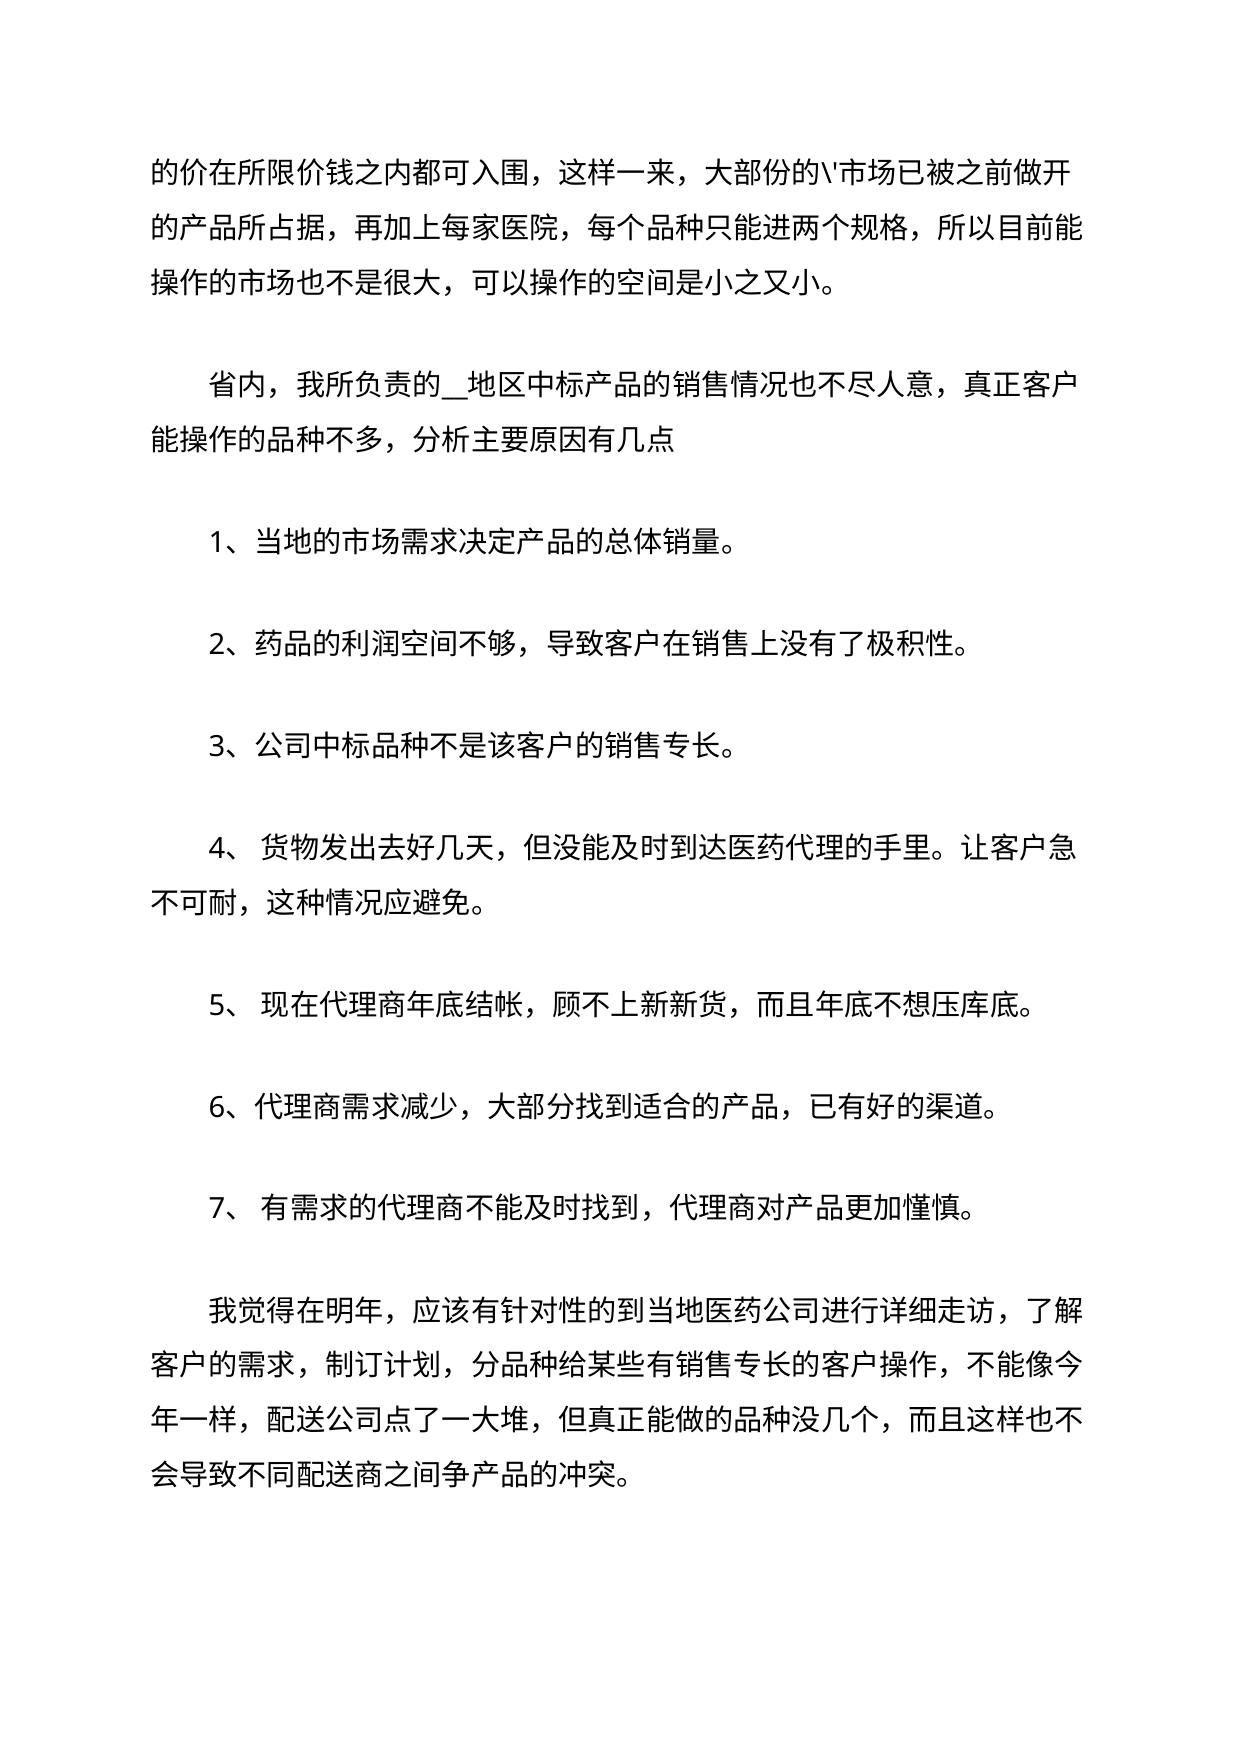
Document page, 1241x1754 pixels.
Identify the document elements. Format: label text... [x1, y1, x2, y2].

text 6、代理商需求减少，大部分找到适合的产品，已有好的渠道。 [150, 1083, 1090, 1126]
text 5、 现在代理商年底结帐，顾不上新新货，而且年底不想压库底。 [150, 981, 1090, 1023]
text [150, 150, 1090, 302]
text 2、药品的利润空间不够，导致客户在销售上没有了极积性。 [150, 620, 1090, 663]
text 3、公司中标品种不是该客户的销售专长。 [150, 722, 1090, 765]
text 7、 有需求的代理商不能及时找到，代理商对产品更加慬慎。 [150, 1185, 1090, 1227]
text 省内，我所负责的__地区中标产品的销售情况也不尽人意，真正客户能操作的品种不多，分析主要原因有几点 [150, 362, 1090, 459]
text 1、当地的市场需求决定产品的总体销量。 [150, 518, 1090, 561]
text 我觉得在明年，应该有针对性的到当地医药公司进行详细走访，了解客户的需求，制订计划，分品种给某些有销售专长的客户操作，不能像今年一样，配送公司点了一大堆，但真正能做的品种没几个，而且这样也不会导致不同配送商之间争产品的冲突。 [150, 1287, 1090, 1494]
text 4、 货物发出去好几天，但没能及时到达医药代理的手里。让客户急不可耐，这种情况应避免。 [150, 824, 1090, 922]
